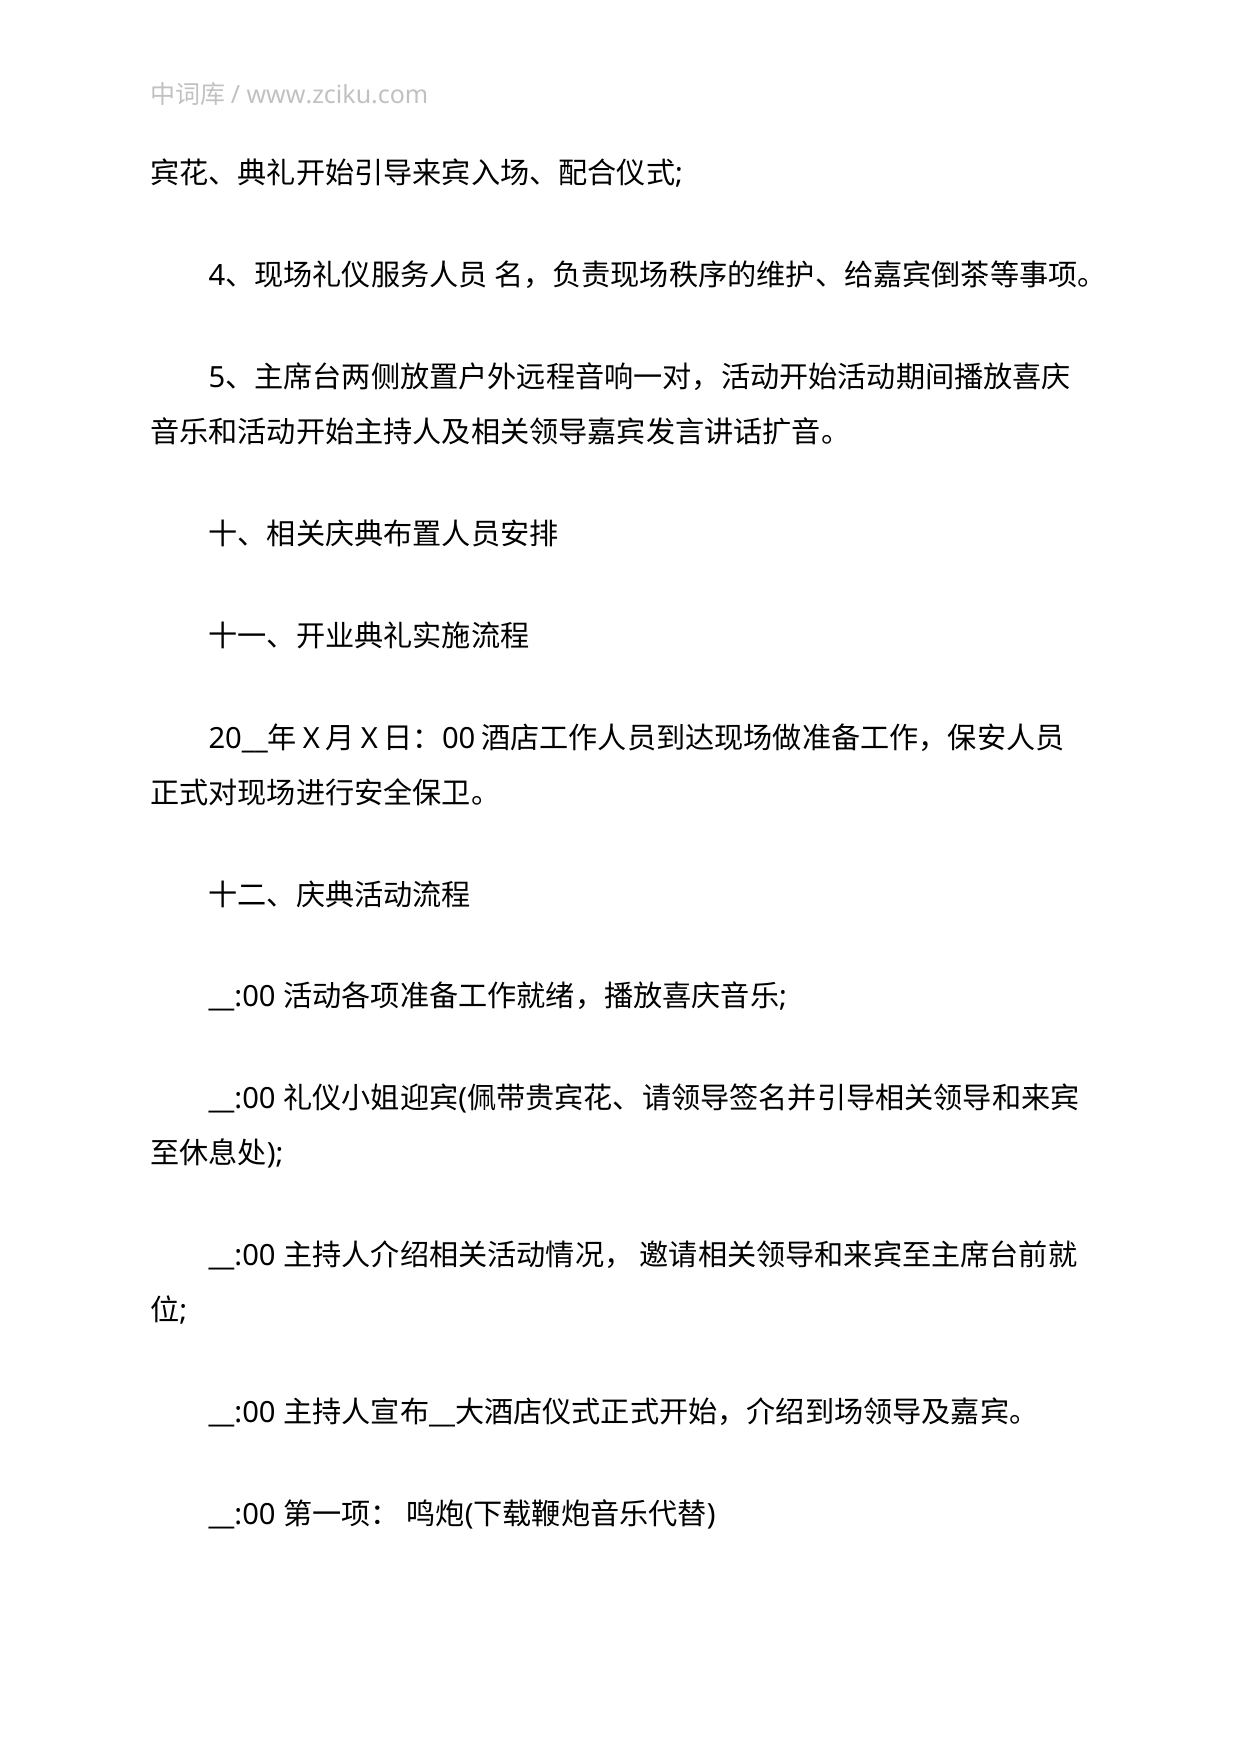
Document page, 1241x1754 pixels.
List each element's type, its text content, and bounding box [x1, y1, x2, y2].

text __:00 主持人宣布__大酒店仪式正式开始，介绍到场领导及嘉宾。 [150, 1389, 1090, 1431]
text __:00 第一项： 鸣炮(下载鞭炮音乐代替) [150, 1491, 1090, 1533]
text 十二、庆典活动流程 [150, 871, 1090, 913]
text __:00 礼仪小姐迎宾(佩带贵宾花、请领导签名并引导相关领导和来宾至休息处); [150, 1075, 1090, 1172]
text 十一、开业典礼实施流程 [150, 612, 1090, 655]
text __:00 主持人介绍相关活动情况， 邀请相关领导和来宾至主席台前就位; [150, 1232, 1090, 1329]
text 4、现场礼仪服务人员 名，负责现场秩序的维护、给嘉宾倒茶等事项。 [150, 252, 1090, 294]
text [150, 150, 1090, 192]
text 十、相关庆典布置人员安排 [150, 511, 1090, 553]
text __:00 活动各项准备工作就绪，播放喜庆音乐; [150, 973, 1090, 1015]
text 5、主席台两侧放置户外远程音响一对，活动开始活动期间播放喜庆音乐和活动开始主持人及相关领导嘉宾发言讲话扩音。 [150, 354, 1090, 451]
text 20__年X月X日：00酒店工作人员到达现场做准备工作，保安人员正式对现场进行安全保卫。 [150, 714, 1090, 812]
